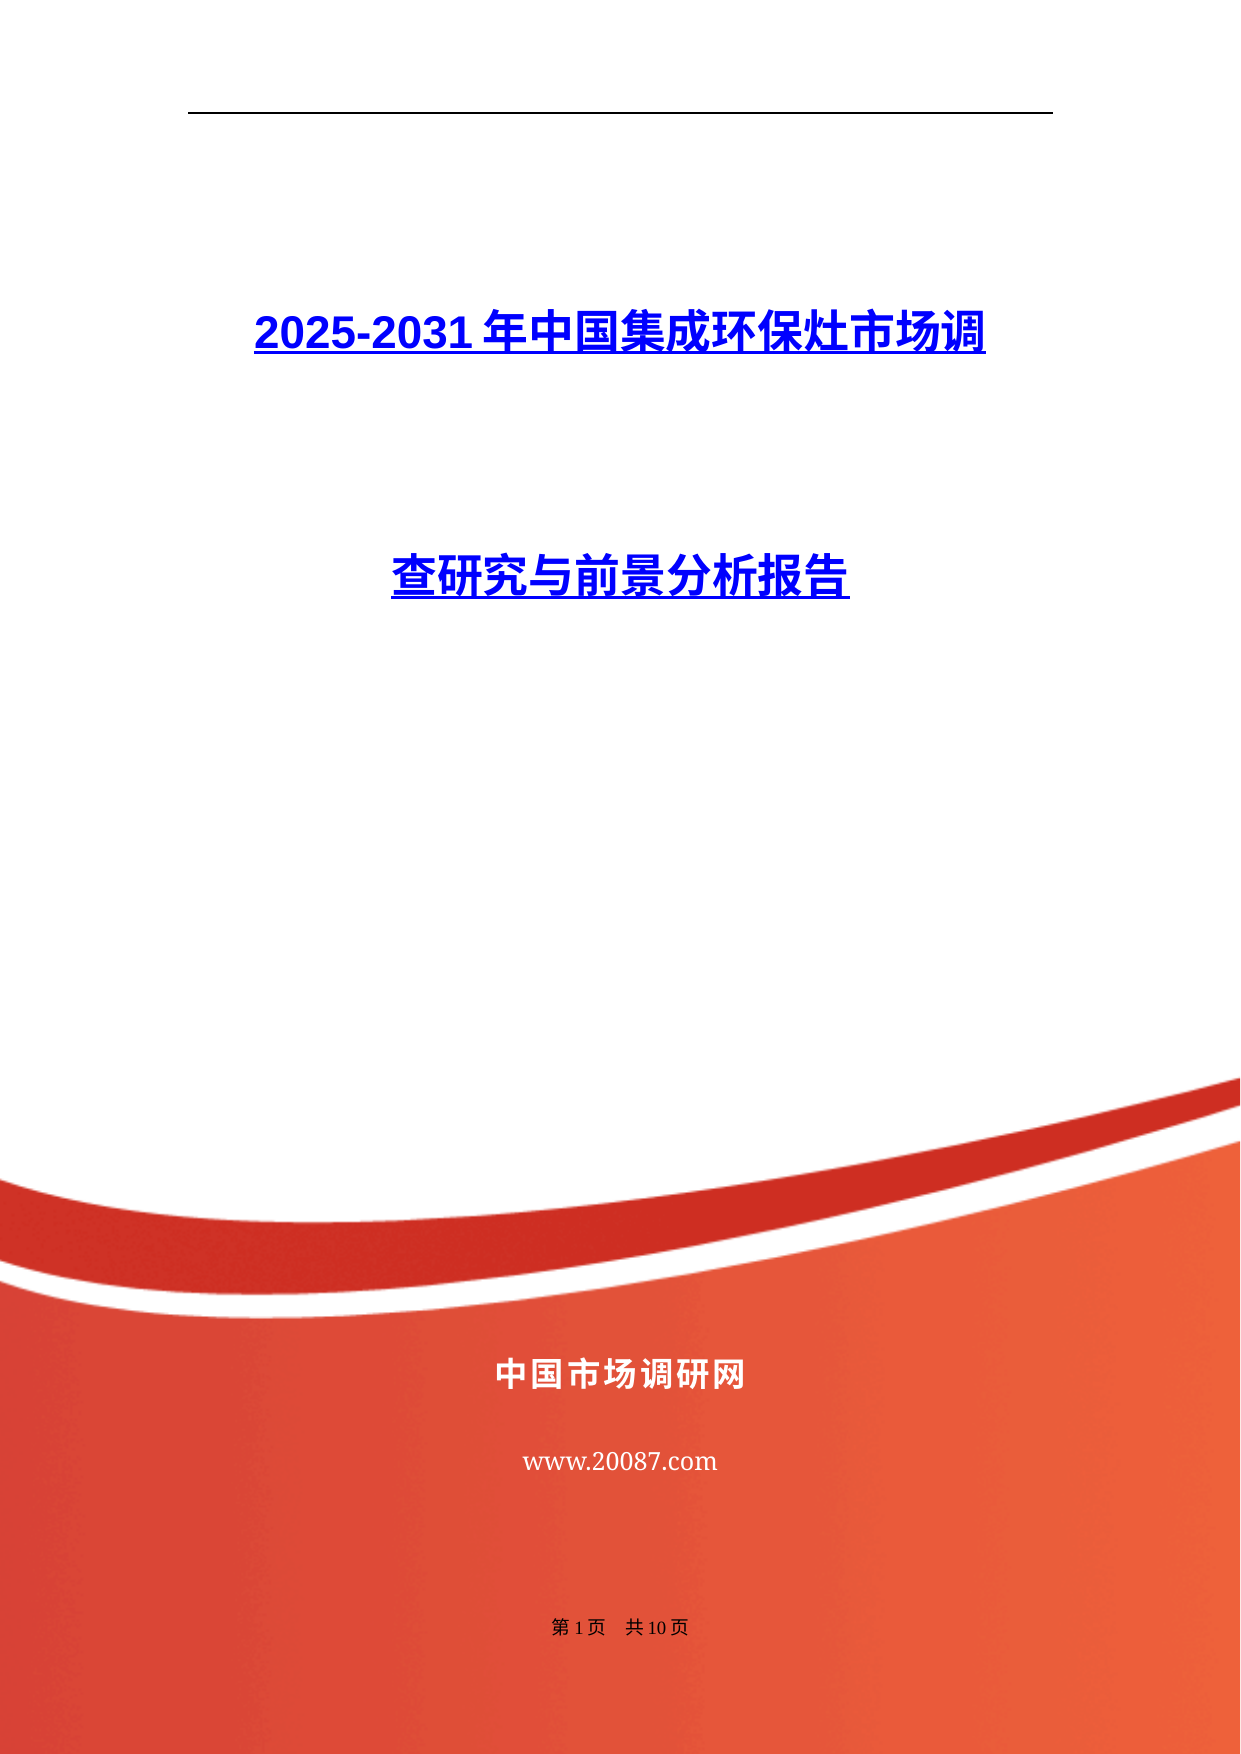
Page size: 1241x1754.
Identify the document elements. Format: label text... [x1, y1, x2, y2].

subtitle 中国市场调研网 [187, 1339, 1053, 1404]
text www.20087.com [187, 1428, 1053, 1493]
table_header 2025-2031年中国集成环保灶市场调查研究与前景分析报告 [188, 207, 1053, 773]
picture [0, 1006, 1241, 1754]
